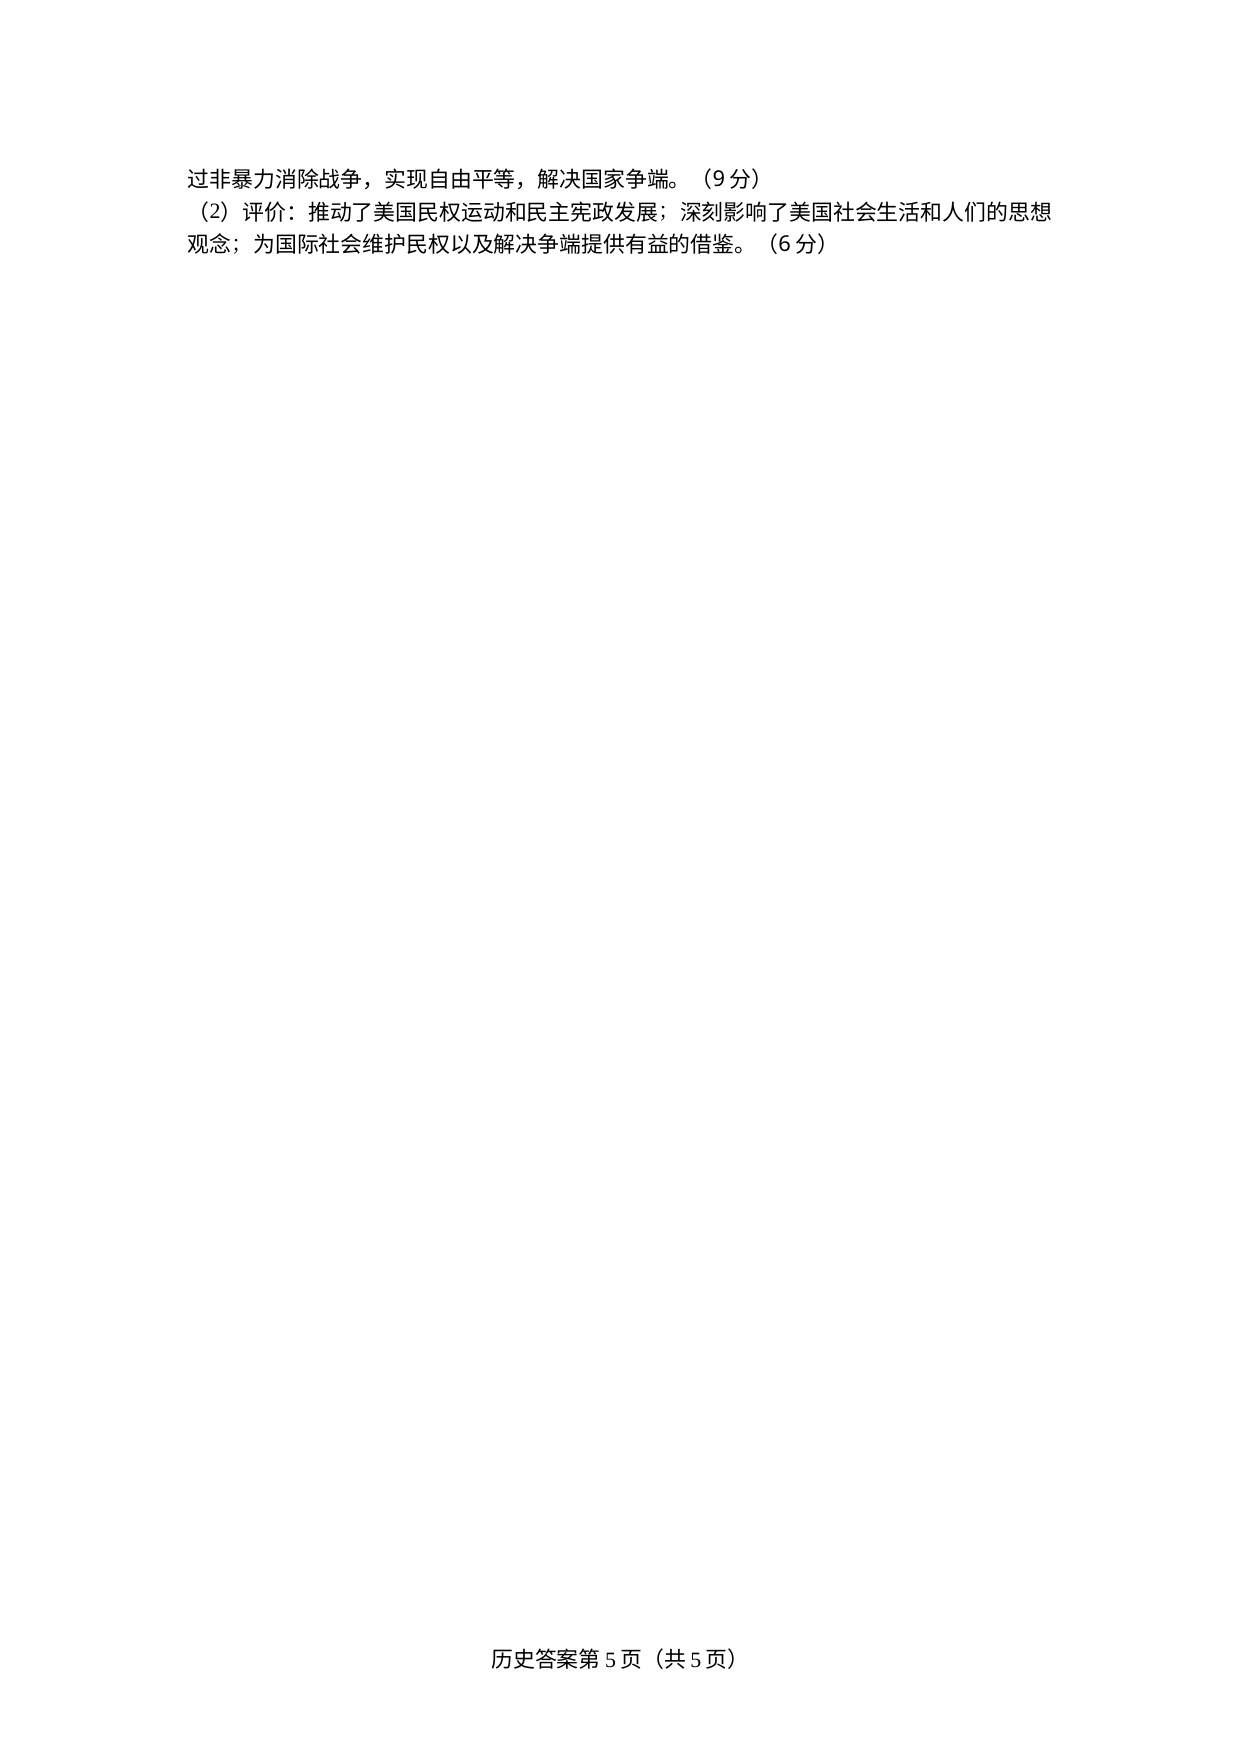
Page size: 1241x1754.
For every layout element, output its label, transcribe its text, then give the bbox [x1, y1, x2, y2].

text （2）评价：推动了美国民权运动和民主宪政发展；深刻影响了美国社会生活和人们的思想观念；为国际社会维护民权以及解决争端提供有益的借鉴。（6分） [187, 194, 1053, 259]
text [187, 162, 1053, 194]
